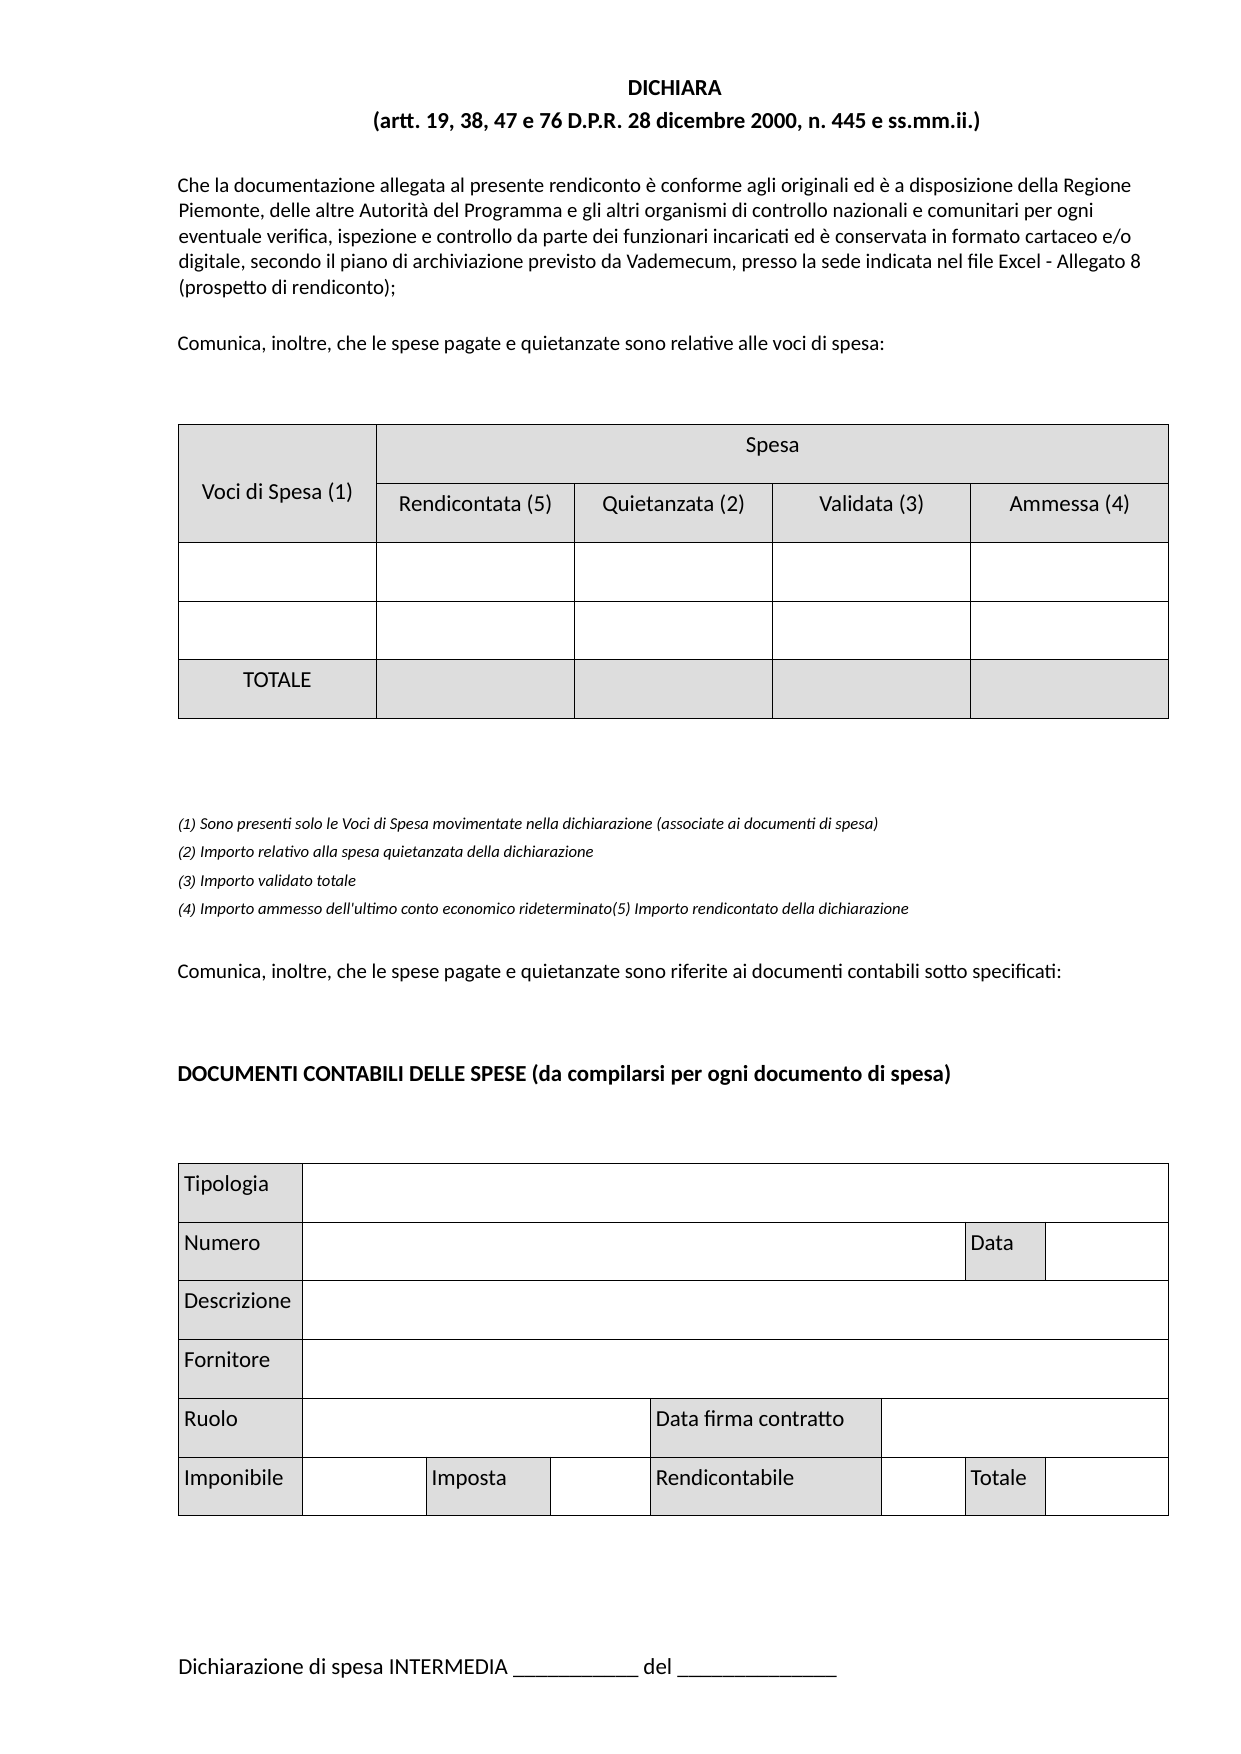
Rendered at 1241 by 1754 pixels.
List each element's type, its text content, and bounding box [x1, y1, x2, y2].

text DICHIARA [180, 73, 1169, 101]
list Sono presenti solo le Voci di Spesa movimentate nella dichiarazione (associate ai documenti di spesa) [178, 813, 1169, 834]
list Importo ammesso dell'ultimo conto economico rideterminato(5) Importo rendicontato della dichiarazione [178, 898, 1169, 919]
table_header Spesa [377, 425, 1168, 483]
table_cell Descrizione [179, 1281, 302, 1339]
list Importo validato totale [178, 870, 1169, 890]
table_cell [882, 1399, 1168, 1457]
table_header [303, 1164, 1168, 1222]
table_cell [575, 602, 772, 659]
table_cell Totale [966, 1458, 1045, 1515]
table_cell [303, 1223, 965, 1280]
table_cell [551, 1458, 650, 1515]
table_cell TOTALE [179, 660, 376, 718]
table_cell [1046, 1223, 1168, 1280]
table_cell [882, 1458, 965, 1515]
text DOCUMENTI CONTABILI DELLE SPESE (da compilarsi per ogni documento di spesa) [177, 1059, 1169, 1087]
table_cell [179, 602, 376, 659]
text Che la documentazione allegata al presente rendiconto è conforme agli originali ed è a disposizione della Regione Piemonte, delle altre Autorità del Programma e gli altri organismi di controllo nazionali e comunitari per ogni eventuale verifica, ispezione e controllo da parte dei funzionari incaricati ed è conservata in formato cartaceo e/o digitale, secondo il piano di archiviazione previsto da Vademecum, presso la sede indicata nel file Excel - Allegato 8 (prospetto di rendiconto); [177, 172, 1169, 299]
table_cell [971, 543, 1168, 601]
table_cell [773, 602, 970, 659]
table_cell Data firma contratto [651, 1399, 881, 1457]
table_cell Numero [179, 1223, 302, 1280]
table_cell [377, 602, 574, 659]
table_cell [377, 543, 574, 601]
table_header Tipologia [179, 1164, 302, 1222]
text (artt. 19, 38, 47 e 76 D.P.R. 28 dicembre 2000, n. 445 e ss.mm.ii.) [180, 106, 1169, 134]
table_cell [575, 660, 772, 718]
table_cell [303, 1281, 1168, 1339]
table_cell [179, 543, 376, 601]
table_cell Rendicontabile [651, 1458, 881, 1515]
table_cell Validata (3) [773, 484, 970, 542]
table_cell Rendicontata (5) [377, 484, 574, 542]
text Comunica, inoltre, che le spese pagate e quietanzate sono relative alle voci di spesa: [177, 330, 1169, 355]
table_header Voci di Spesa (1) [179, 425, 376, 542]
table_cell Ruolo [179, 1399, 302, 1457]
text Comunica, inoltre, che le spese pagate e quietanzate sono riferite ai documenti contabili sotto specificati: [177, 958, 1169, 984]
table_cell Data [966, 1223, 1045, 1280]
table_cell [377, 660, 574, 718]
table_cell [303, 1399, 650, 1457]
table_cell [773, 660, 970, 718]
table_cell Imposta [427, 1458, 550, 1515]
table_cell Fornitore [179, 1340, 302, 1398]
list Importo relativo alla spesa quietanzata della dichiarazione [178, 842, 1169, 862]
table_cell [971, 660, 1168, 718]
table_cell [303, 1458, 426, 1515]
table_cell Ammessa (4) [971, 484, 1168, 542]
table_cell [303, 1340, 1168, 1398]
table_cell [1046, 1458, 1168, 1515]
table_cell Imponibile [179, 1458, 302, 1515]
table_cell [773, 543, 970, 601]
table_cell [971, 602, 1168, 659]
table_cell Quietanzata (2) [575, 484, 772, 542]
table_cell [575, 543, 772, 601]
